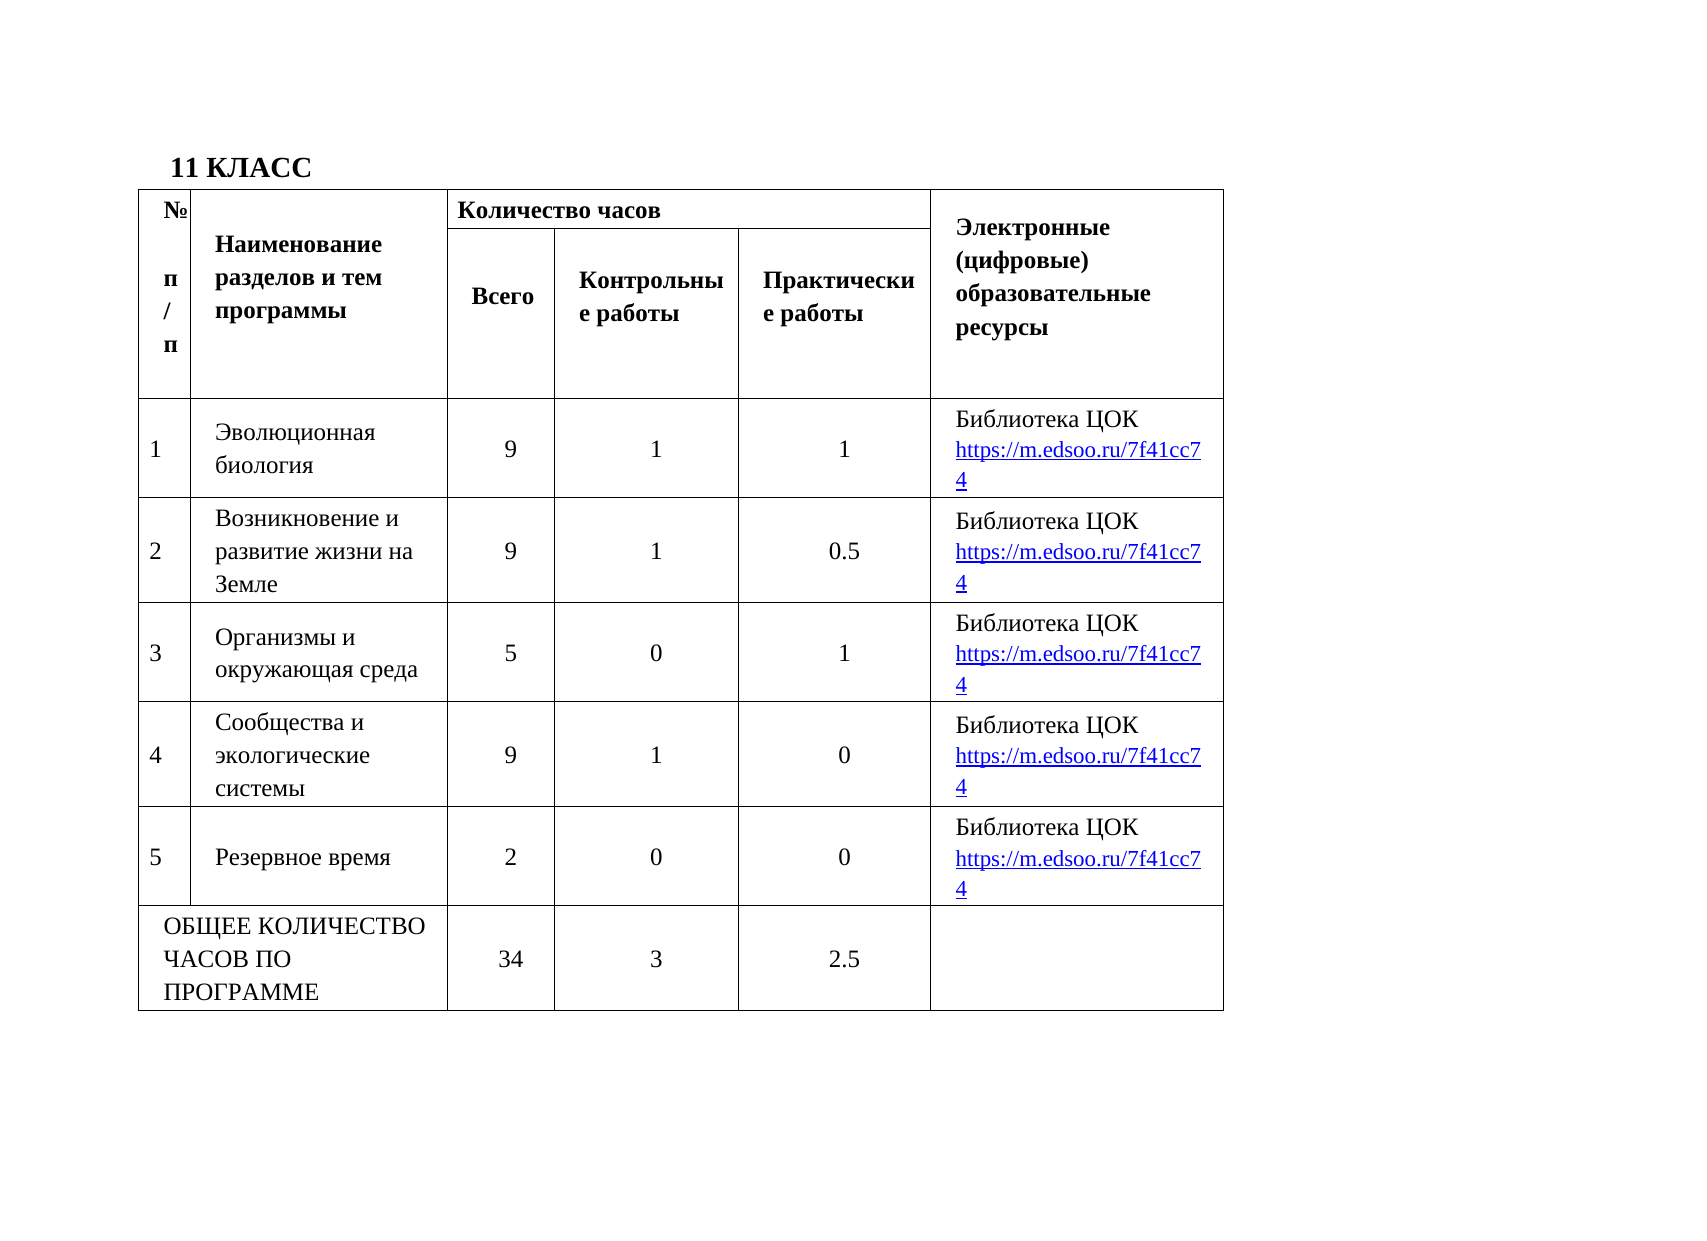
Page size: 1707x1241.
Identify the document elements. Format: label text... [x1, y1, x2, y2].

table_cell 9 [448, 498, 554, 602]
table_cell Библиотека ЦОК https://m.edsoo.ru/7f41cc74 [931, 807, 1223, 905]
table_cell Резервное время [191, 807, 447, 905]
table_cell 34 [448, 906, 554, 1010]
table_cell Практические работы [739, 229, 930, 397]
table_cell 1 [555, 399, 738, 497]
table_cell Библиотека ЦОК https://m.edsoo.ru/7f41cc74 [931, 498, 1223, 602]
table_header Электронные (цифровые) образовательные ресурсы [931, 190, 1223, 397]
table_cell 4 [139, 702, 190, 806]
table_cell 2 [448, 807, 554, 905]
table_cell Библиотека ЦОК https://m.edsoo.ru/7f41cc74 [931, 399, 1223, 497]
text 11 КЛАСС [162, 150, 1557, 183]
table_cell 1 [739, 399, 930, 497]
table_cell 0.5 [739, 498, 930, 602]
table_header Наименование разделов и тем программы [191, 190, 447, 397]
table_cell Всего [448, 229, 554, 397]
table_cell Организмы и окружающая среда [191, 603, 447, 701]
table_cell 0 [739, 702, 930, 806]
table_cell 1 [555, 498, 738, 602]
table_cell 2.5 [739, 906, 930, 1010]
table_cell 0 [555, 807, 738, 905]
table_cell Эволюционная биология [191, 399, 447, 497]
table_cell Библиотека ЦОК https://m.edsoo.ru/7f41cc74 [931, 603, 1223, 701]
table_cell Сообщества и экологические системы [191, 702, 447, 806]
table_cell 9 [448, 702, 554, 806]
table_cell 1 [139, 399, 190, 497]
table_header Количество часов [448, 190, 930, 227]
table_cell 5 [139, 807, 190, 905]
table_cell 5 [448, 603, 554, 701]
table_cell 0 [555, 603, 738, 701]
table_cell 2 [139, 498, 190, 602]
table_cell 1 [555, 702, 738, 806]
table_cell 1 [739, 603, 930, 701]
table_cell 0 [739, 807, 930, 905]
table_cell ОБЩЕЕ КОЛИЧЕСТВО ЧАСОВ ПО ПРОГРАММЕ [139, 906, 447, 1010]
table_header № п/п [139, 190, 190, 397]
table_cell 3 [555, 906, 738, 1010]
table_cell Библиотека ЦОК https://m.edsoo.ru/7f41cc74 [931, 702, 1223, 806]
table_cell [931, 906, 1223, 1010]
table_cell Возникновение и развитие жизни на Земле [191, 498, 447, 602]
table_cell Контрольные работы [555, 229, 738, 397]
table_cell 3 [139, 603, 190, 701]
table_cell 9 [448, 399, 554, 497]
